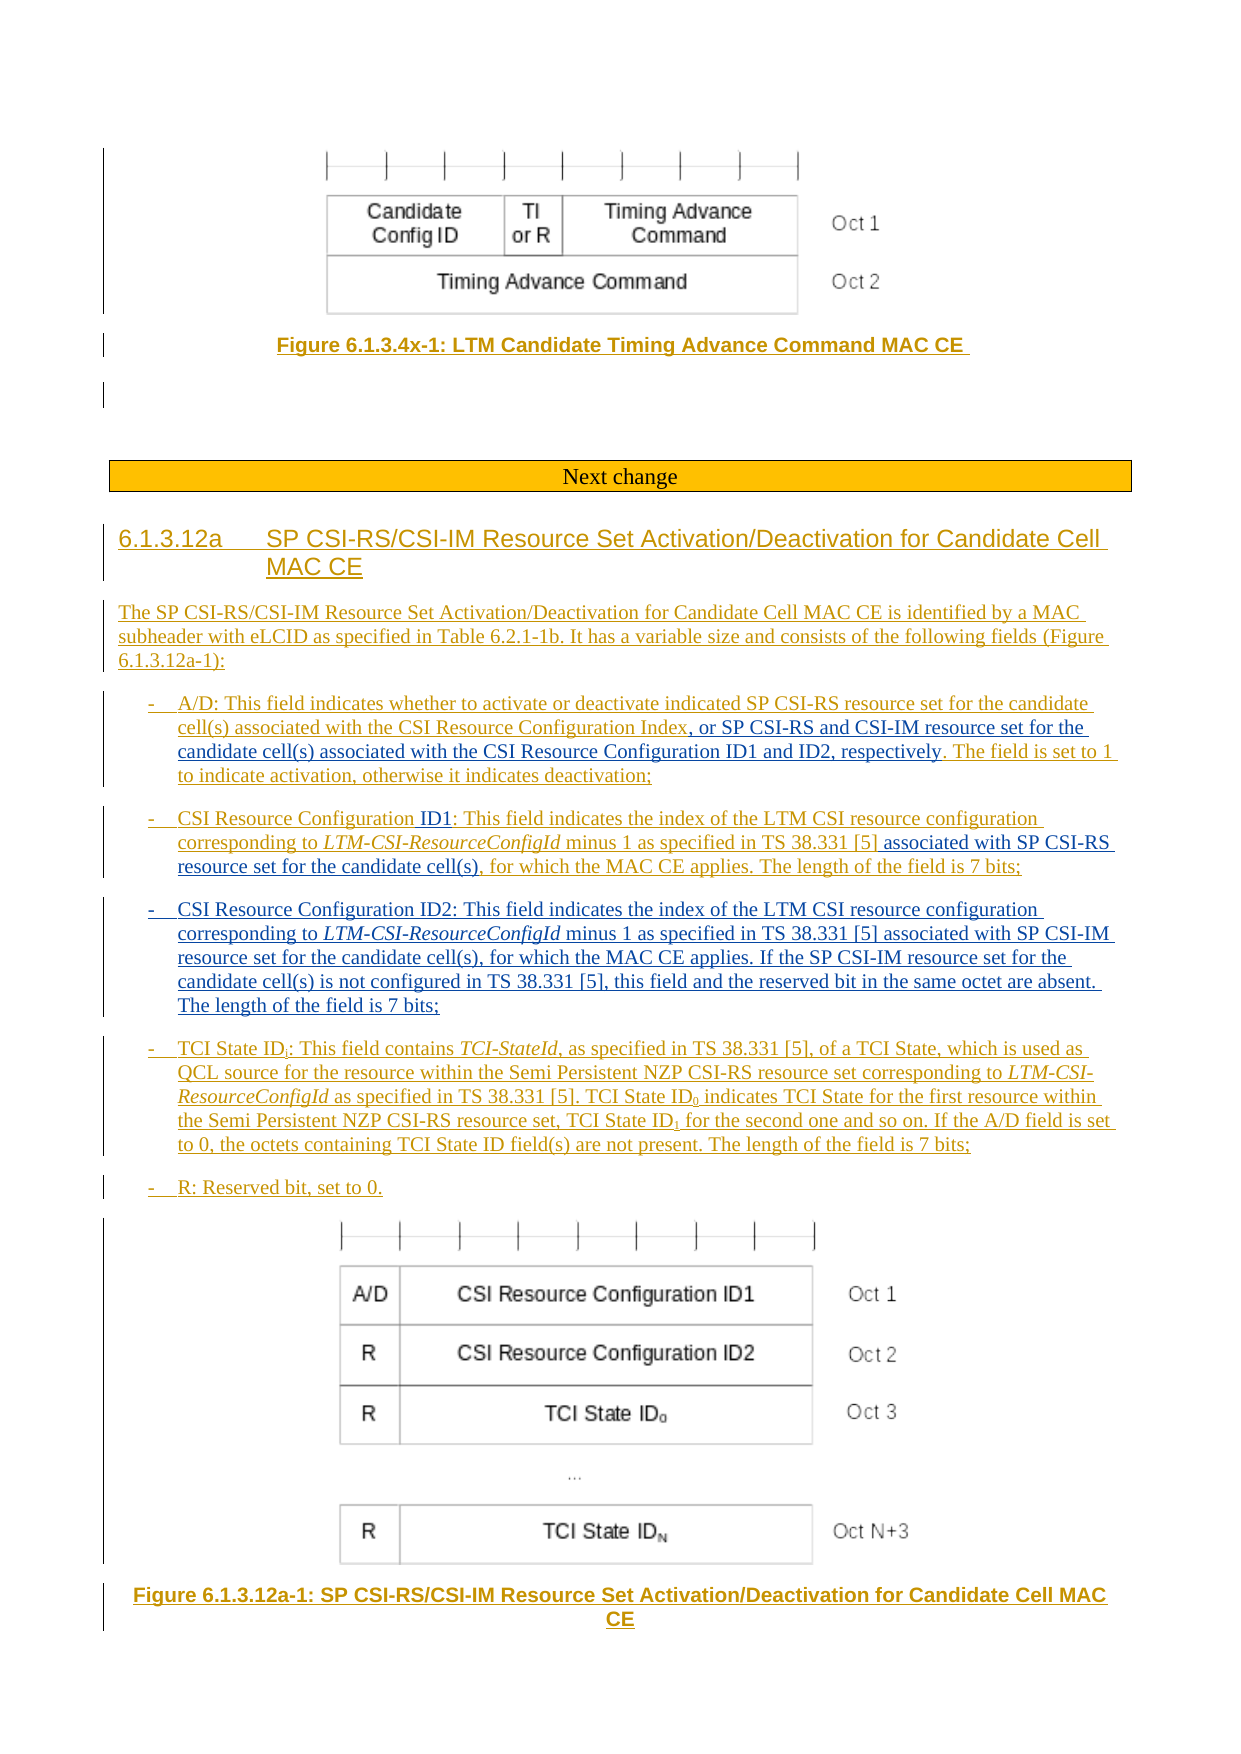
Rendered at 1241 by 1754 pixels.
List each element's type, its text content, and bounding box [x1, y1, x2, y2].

text Next change [110, 461, 1131, 491]
